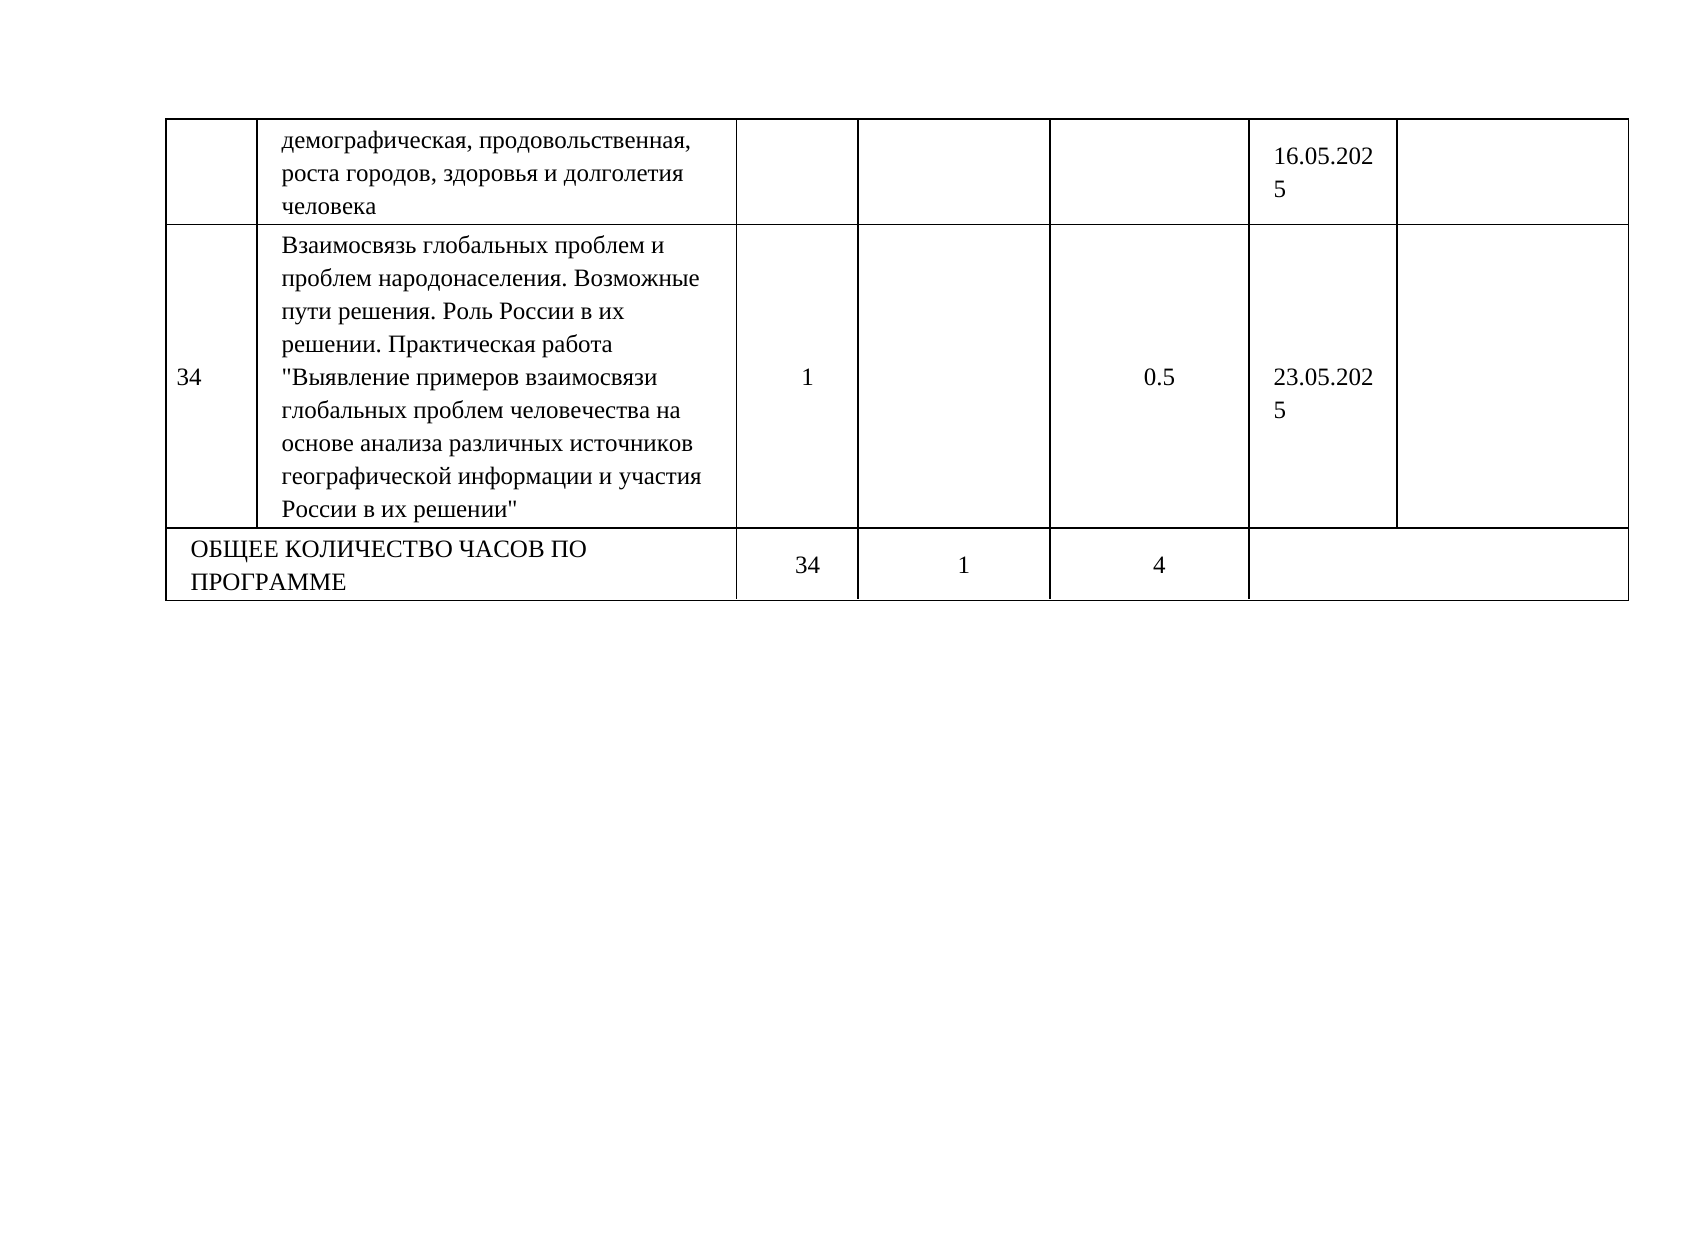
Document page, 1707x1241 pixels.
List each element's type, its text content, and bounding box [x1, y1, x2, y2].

table_cell Взаимосвязь глобальных проблем и проблем народонаселения. Возможные пути решения. Роль России в их решении. Практическая работа "Выявление примеров взаимосвязи глобальных проблем человечества на основе анализа различных источников географической информации и участия России в их решении" [258, 225, 736, 527]
table_cell 23.05.2025 [1250, 225, 1396, 527]
table_cell 34 [737, 529, 857, 599]
table_cell 1 [737, 120, 857, 223]
table_cell ОБЩЕЕ КОЛИЧЕСТВО ЧАСОВ ПО ПРОГРАММЕ [167, 529, 736, 599]
table_cell [1398, 225, 1628, 527]
table_cell 16.05.2025 [1250, 120, 1396, 223]
table_cell [859, 225, 1049, 527]
table_cell 4 [1051, 529, 1248, 599]
table_cell 34 [167, 225, 256, 527]
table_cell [258, 120, 736, 223]
table_cell 0.5 [1051, 225, 1248, 527]
table_cell [1250, 529, 1628, 599]
table_cell 1 [737, 225, 857, 527]
table_cell [859, 120, 1049, 223]
table_cell [1398, 120, 1628, 223]
table_cell [1051, 120, 1248, 223]
table_cell 33 [167, 120, 256, 223]
table_cell 1 [859, 529, 1049, 599]
